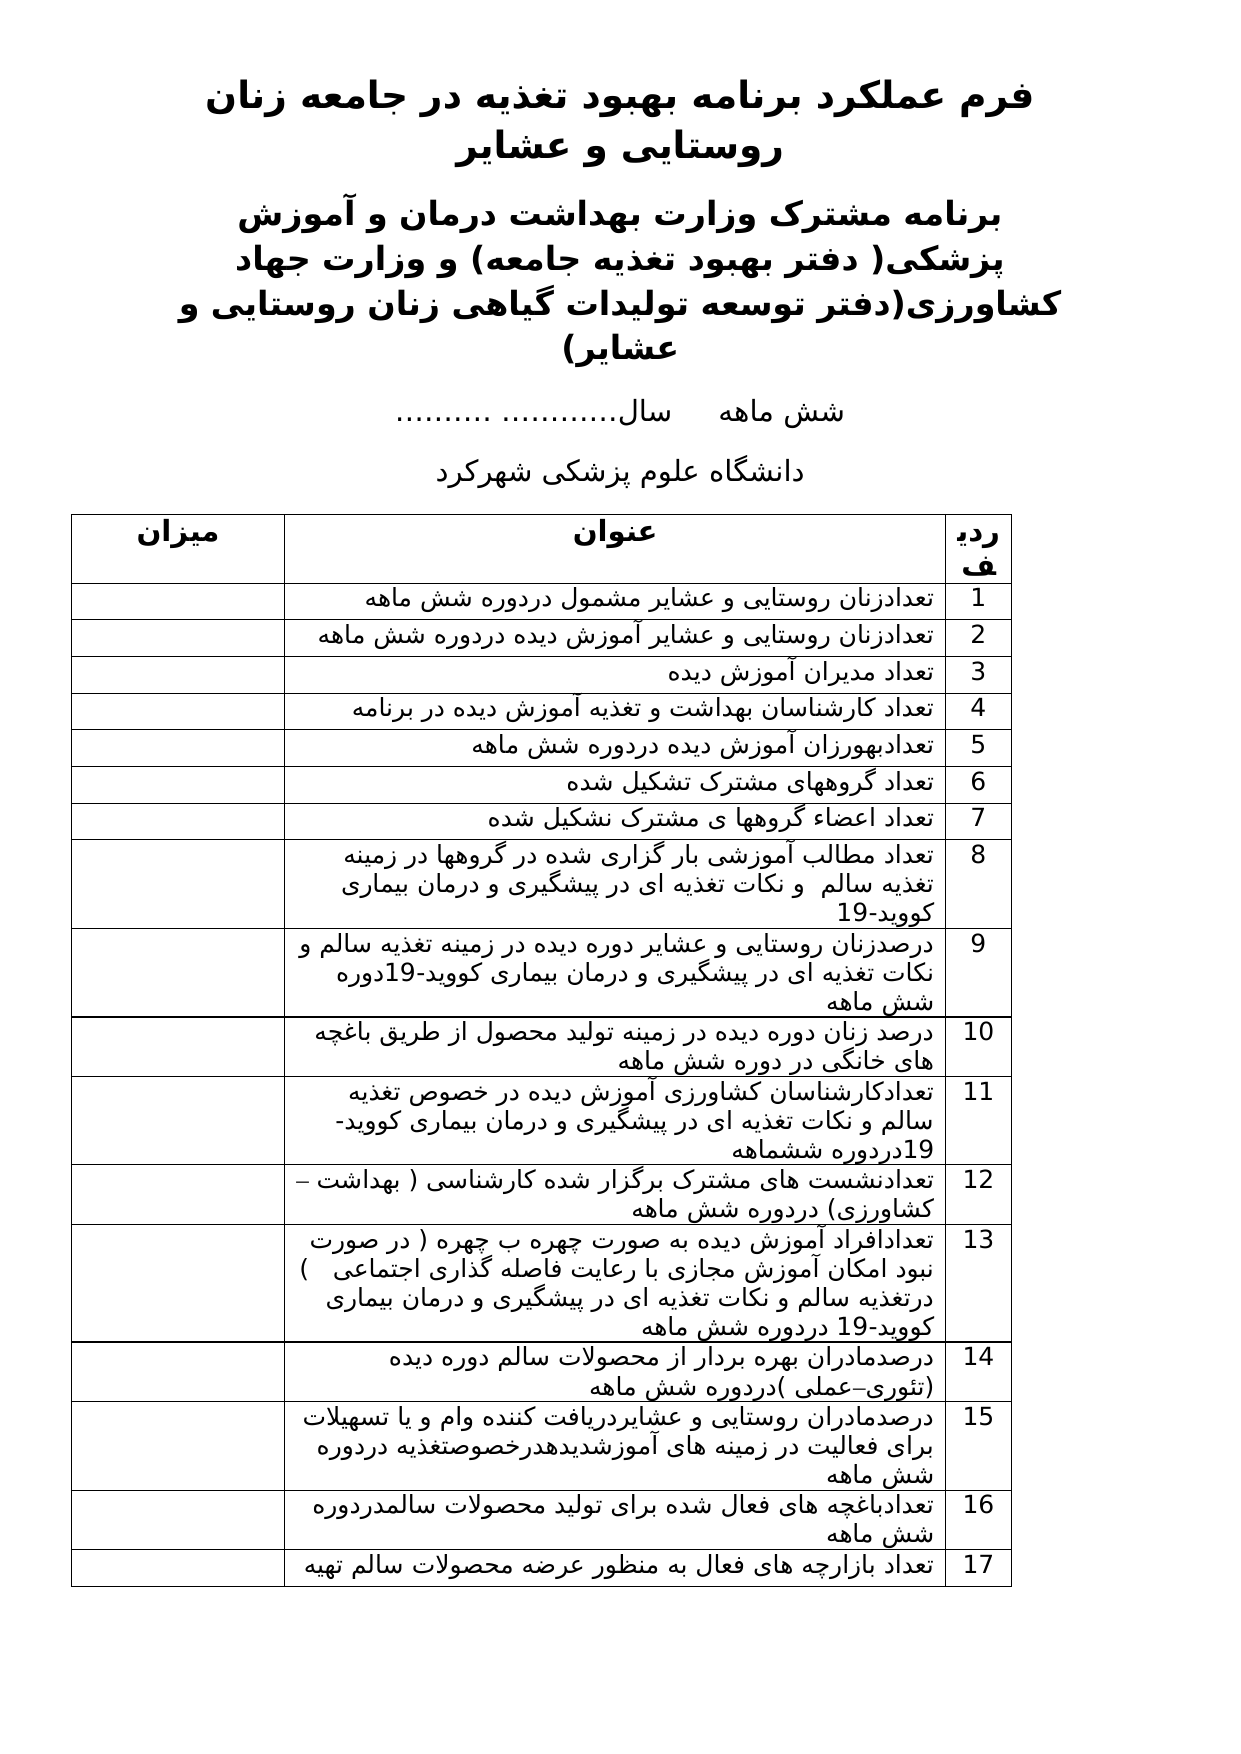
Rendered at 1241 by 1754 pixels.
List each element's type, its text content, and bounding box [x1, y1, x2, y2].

table_cell 17 [946, 1550, 1011, 1586]
table_cell 11 [946, 1077, 1011, 1164]
table_cell 14 [946, 1343, 1011, 1401]
table_cell تعداد مدیران آموزش دیده [285, 657, 945, 693]
table_cell تعداد مطالب آموزشی بار گزاری شده در گروهها در زمینه تغذیه سالم و نکات تغذیه ای در پیشگیری و درمان بیماری کووید-19 [285, 840, 945, 928]
table_cell تعدادافراد آموزش دیده به صورت چهره ب چهره ( در صورت نبود امکان آموزش مجازی با رعایت فاصله گذاری اجتماعی ) درتغذیه سالم و نکات تغذیه ای در پیشگیری و درمان بیماری کووید-19 دردوره شش ماهه [285, 1225, 945, 1341]
text دانشگاه علوم پزشکی شهرکرد [150, 454, 1090, 488]
table_cell [72, 730, 284, 766]
table_cell 9 [946, 929, 1011, 1016]
table_cell 12 [946, 1165, 1011, 1224]
table_cell [72, 584, 284, 619]
table_cell [72, 1165, 284, 1224]
table_cell 5 [946, 730, 1011, 766]
table_cell 3 [946, 657, 1011, 693]
table_cell [72, 1225, 284, 1341]
table_cell [72, 804, 284, 839]
table_cell [72, 694, 284, 729]
table_cell [72, 620, 284, 656]
table_cell 15 [946, 1402, 1011, 1489]
table_cell تعداد گروههای مشترک تشکیل شده [285, 767, 945, 803]
table_cell تعدادبهورزان آموزش دیده دردوره شش ماهه [285, 730, 945, 766]
table_cell درصدزنان روستایی و عشایر دوره دیده در زمینه تغذیه سالم و نکات تغذیه ای در پیشگیری و درمان بیماری کووید-19دوره شش ماهه [285, 929, 945, 1016]
table_cell [72, 929, 284, 1016]
table_cell 10 [946, 1018, 1011, 1076]
table_cell تعدادنشست های مشترک برگزار شده کارشناسی ( بهداشت – کشاورزی) دردوره شش ماهه [285, 1165, 945, 1224]
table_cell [285, 1550, 945, 1586]
table_header میزان [72, 515, 284, 583]
table_cell تعداد کارشناسان بهداشت و تغذیه آموزش دیده در برنامه [285, 694, 945, 729]
table_cell 6 [946, 767, 1011, 803]
table_cell تعدادکارشناسان کشاورزی آموزش دیده در خصوص تغذیه سالم و نکات تغذیه ای در پیشگیری و درمان بیماری کووید-19دردوره ششماهه [285, 1077, 945, 1164]
table_cell [72, 1018, 284, 1076]
table_cell تعدادباغچه های فعال شده برای تولید محصولات سالمدردوره شش ماهه [285, 1491, 945, 1549]
table_cell [72, 1550, 284, 1586]
table_cell [72, 1343, 284, 1401]
table_cell 8 [946, 840, 1011, 928]
table_cell درصدمادران بهره بردار از محصولات سالم دوره دیده (تئوری–عملی )دردوره شش ماهه [285, 1343, 945, 1401]
table_cell 2 [946, 620, 1011, 656]
text فرم عملکرد برنامه بهبود تغذیه در جامعه زنان روستایی و عشایر [150, 74, 1090, 168]
table_cell 16 [946, 1491, 1011, 1549]
table_cell درصد زنان دوره دیده در زمینه تولید محصول از طریق باغچه های خانگی در دوره شش ماهه [285, 1018, 945, 1076]
table_cell 13 [946, 1225, 1011, 1341]
table_cell 4 [946, 694, 1011, 729]
text شش ماهه سال………… ………. [150, 394, 1090, 428]
table_cell تعدادزنان روستایی و عشایر آموزش دیده دردوره شش ماهه [285, 620, 945, 656]
table_cell 7 [946, 804, 1011, 839]
table_cell 1 [946, 584, 1011, 619]
table_cell [72, 1491, 284, 1549]
table_cell تعدادزنان روستایی و عشایر مشمول دردوره شش ماهه [285, 584, 945, 619]
table_cell [72, 767, 284, 803]
table_cell [72, 657, 284, 693]
text برنامه مشترک وزارت بهداشت درمان و آموزش پزشکی( دفتر بهبود تغذیه جامعه) و وزارت جهاد کشاورزی(دفتر توسعه تولیدات گیاهی زنان روستایی و عشایر) [150, 195, 1090, 367]
table_cell [72, 1077, 284, 1164]
table_cell [72, 1402, 284, 1489]
table_cell [72, 840, 284, 928]
table_cell درصدمادران روستایی و عشایردریافت کننده وام و یا تسهیلات برای فعالیت در زمینه های آموزشدیدهدرخصوصتغذیه دردوره شش ماهه [285, 1402, 945, 1489]
table_header ردیف [946, 515, 1011, 583]
table_cell تعداد اعضاء گروهها ی مشترک نشکیل شده [285, 804, 945, 839]
table_header عنوان [285, 515, 945, 583]
